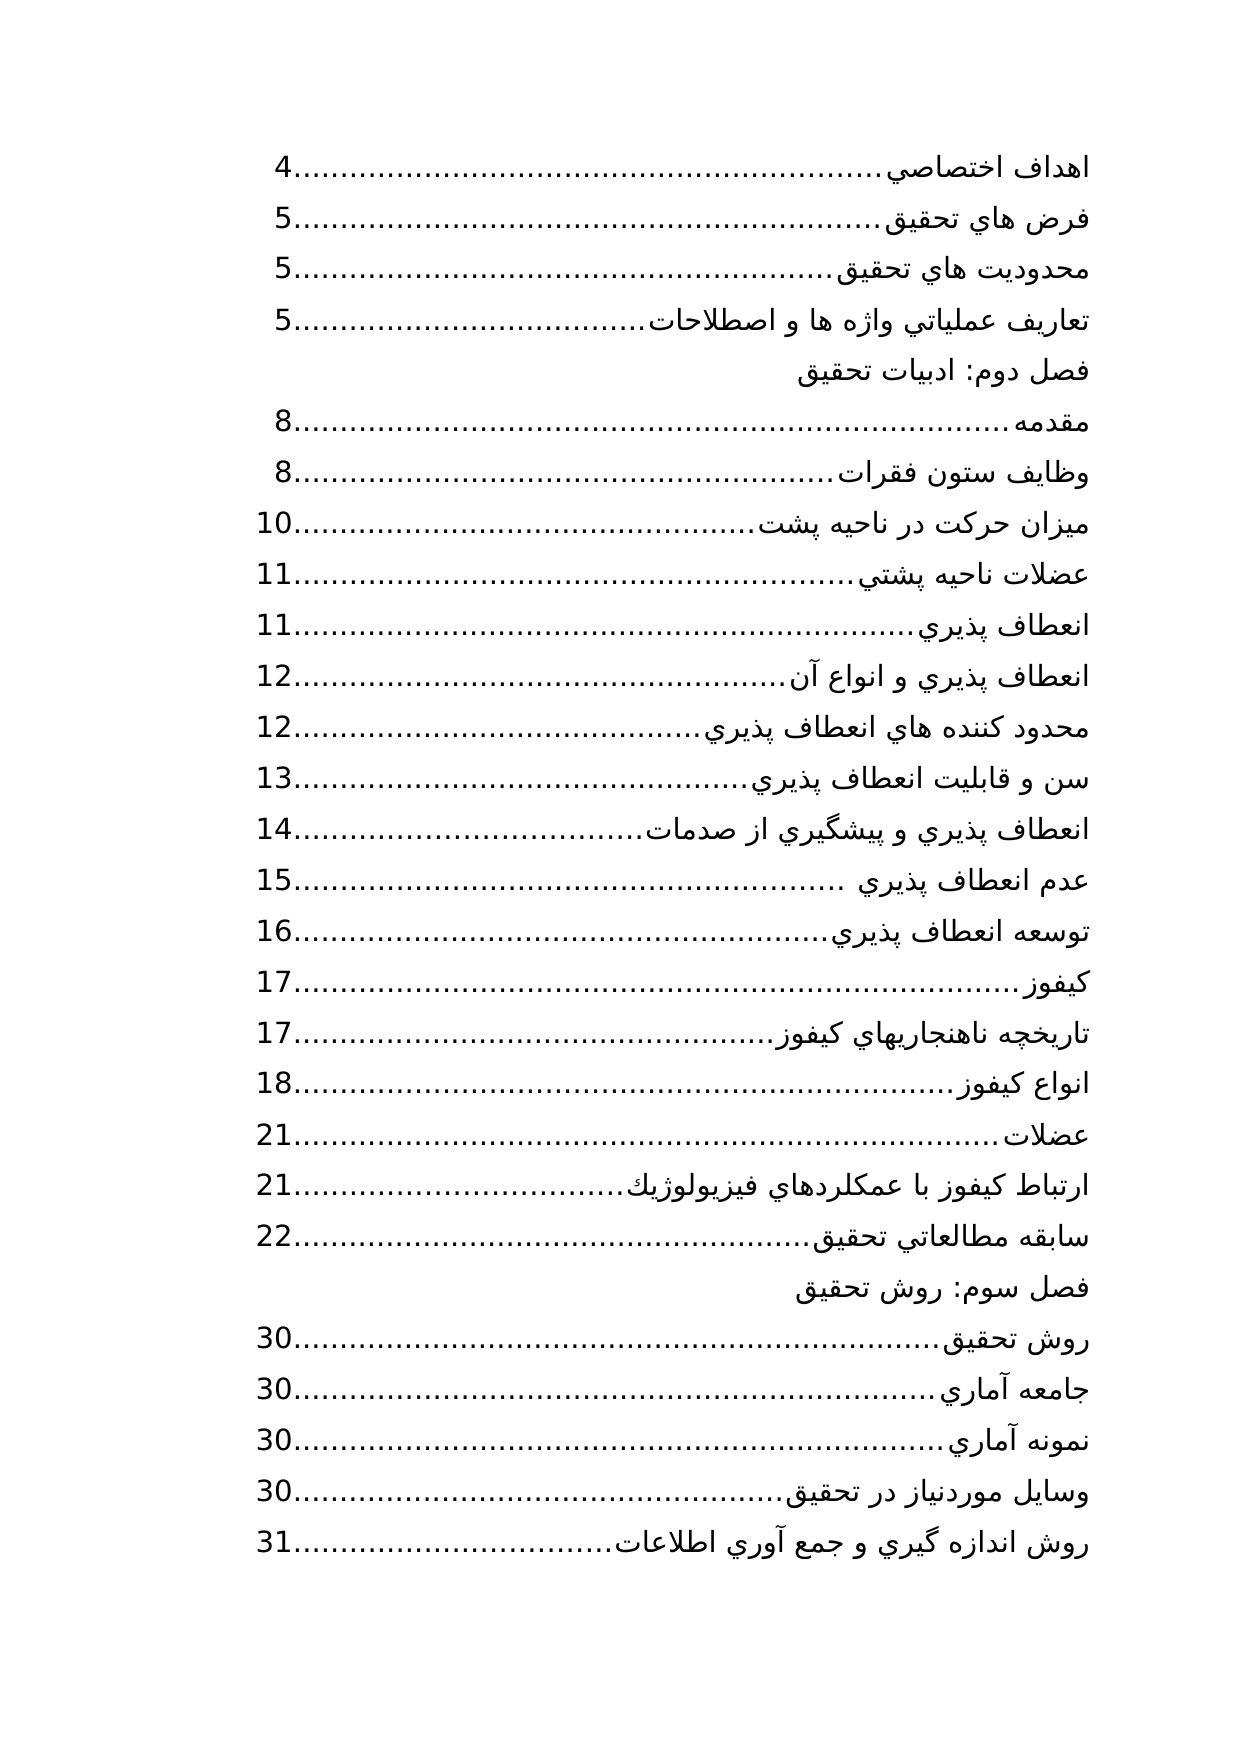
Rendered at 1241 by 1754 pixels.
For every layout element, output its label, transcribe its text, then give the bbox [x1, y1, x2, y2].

text انعطاف پذيري و پيشگيري از صدمات 14 [150, 812, 1090, 846]
text اهداف اختصاصي 4 [150, 150, 1090, 184]
text عدم انعطاف پذيري 15 [150, 863, 1090, 897]
text مقدمه 8 [150, 405, 1090, 439]
text عضلات 21 [150, 1118, 1090, 1152]
text ارتباط كيفوز با عمكلردهاي فيزيولوژيك 21 [150, 1169, 1090, 1203]
text انعطاف پذيري 11 [150, 608, 1090, 642]
text فصل دوم: ادبيات تحقيق [150, 354, 1090, 388]
text سابقه مطالعاتي تحقيق 22 [150, 1220, 1090, 1254]
text تاريخچه ناهنجاريهاي كيفوز 17 [150, 1016, 1090, 1050]
text روش تحقيق 30 [150, 1322, 1090, 1356]
text توسعه انعطاف پذيري 16 [150, 914, 1090, 948]
text انعطاف پذيري و انواع آن 12 [150, 659, 1090, 693]
text روش اندازه گيري و جمع آوري اطلاعات 31 [150, 1525, 1090, 1559]
text جامعه آماري 30 [150, 1372, 1090, 1406]
text محدوديت هاي تحقيق 5 [150, 252, 1090, 286]
text وسايل موردنياز در تحقيق 30 [150, 1474, 1090, 1508]
text تعاريف عملياتي واژه ها و اصطلاحات 5 [150, 303, 1090, 337]
text نمونه آماري 30 [150, 1423, 1090, 1457]
text فرض هاي تحقيق 5 [150, 201, 1090, 235]
text محدود كننده هاي انعطاف پذيري 12 [150, 710, 1090, 744]
text عضلات ناحيه پشتي 11 [150, 557, 1090, 591]
text سن و قابليت انعطاف پذيري 13 [150, 761, 1090, 795]
text انواع كيفوز 18 [150, 1067, 1090, 1101]
text وظايف ستون فقرات 8 [150, 456, 1090, 489]
text فصل سوم: روش تحقيق [150, 1271, 1090, 1304]
text ميزان حركت در ناحيه پشت 10 [150, 507, 1090, 541]
text كيفوز 17 [150, 965, 1090, 999]
